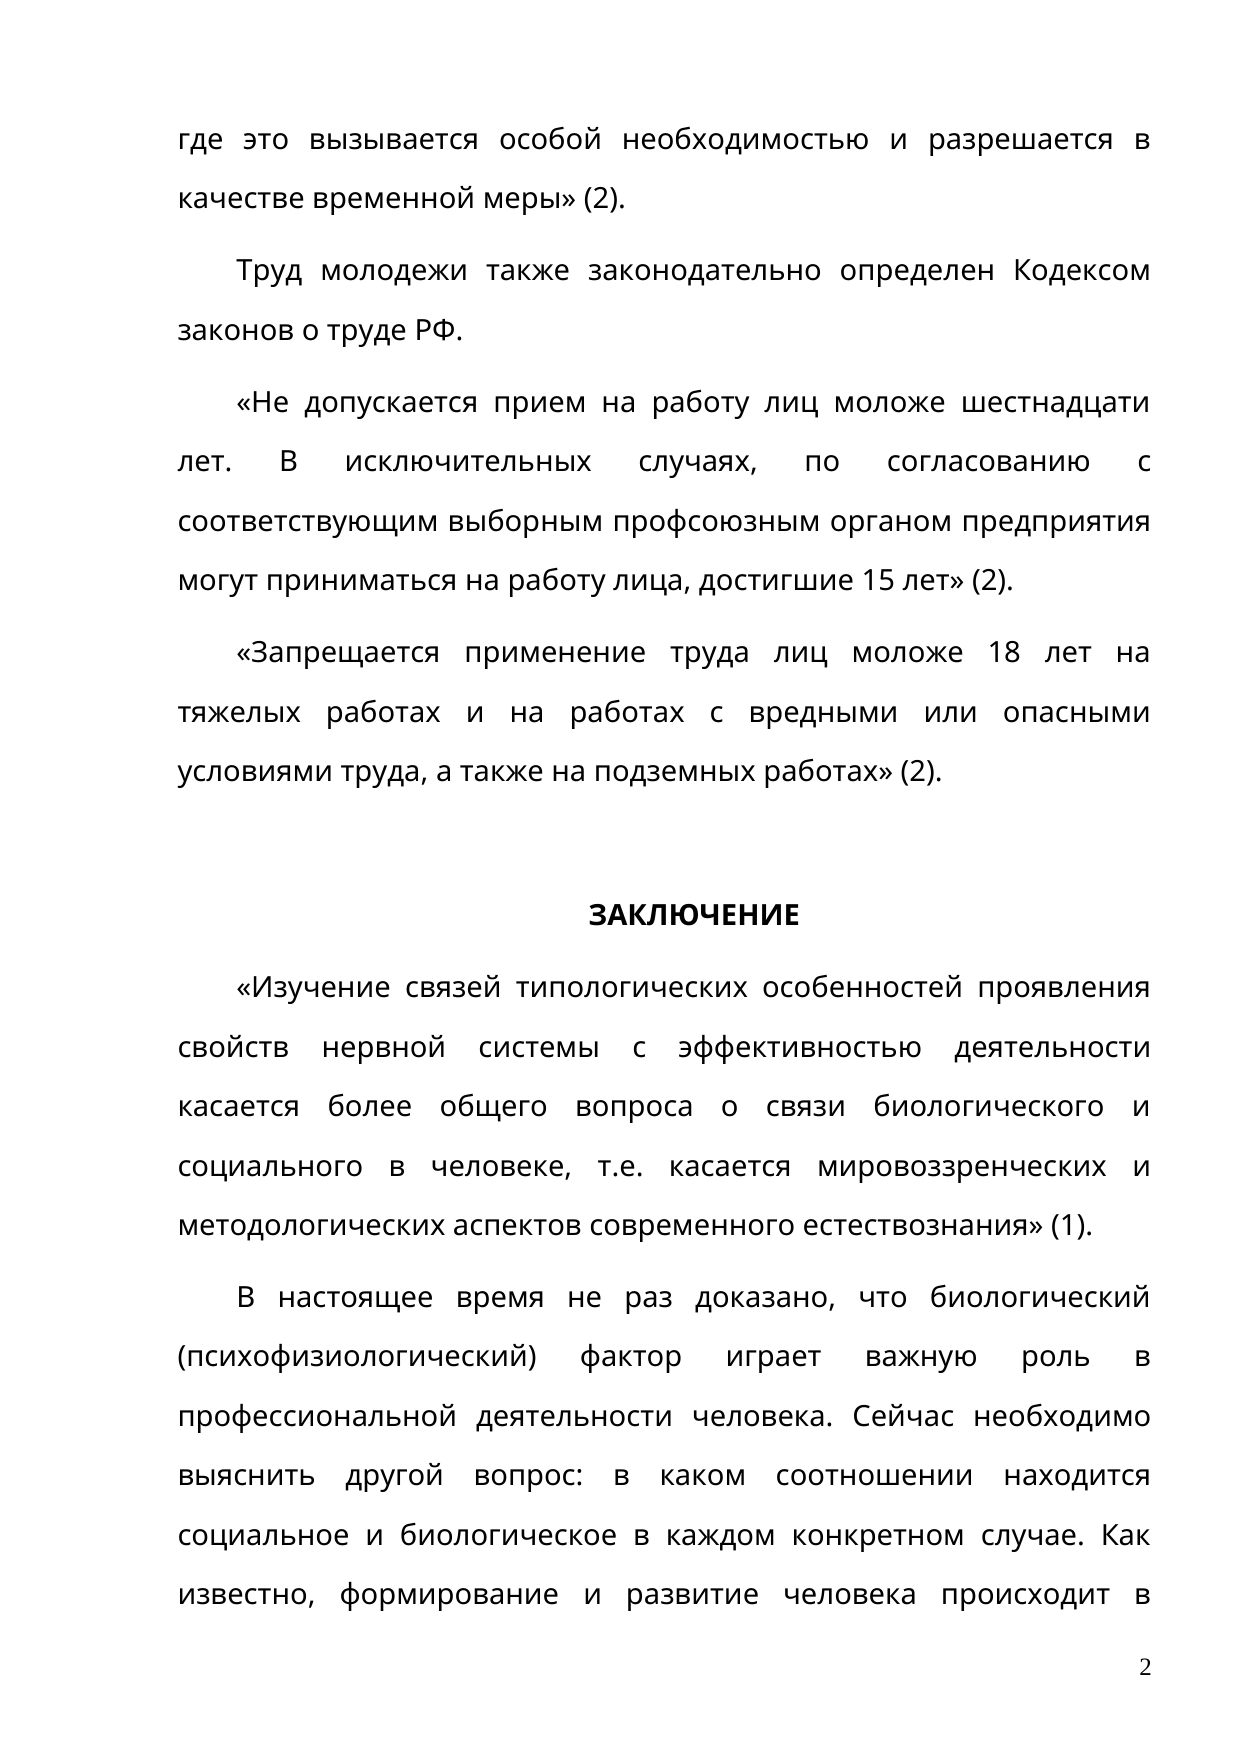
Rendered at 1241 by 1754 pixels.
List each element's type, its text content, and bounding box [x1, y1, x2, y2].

text «Запрещается применение труда лиц моложе 18 лет на тяжелых работах и на работах с вредными или опасными условиями труда, а также на подземных работах» (2). [177, 631, 1152, 790]
text «Не допускается прием на работу лиц моложе шестнадцати лет. В исключительных случаях, по согласованию с соответствующим выборным профсоюзным органом предприятия могут приниматься на работу лица, достигшие 15 лет» (2). [177, 381, 1152, 599]
subtitle ЗАКЛЮЧЕНИЕ [177, 894, 1152, 934]
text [177, 118, 1152, 217]
text Труд молодежи также законодательно определен Кодексом законов о труде РФ. [177, 249, 1152, 349]
text «Изучение связей типологических особенностей проявления свойств нервной системы с эффективностью деятельности касается более общего вопроса о связи биологического и социального в человеке, т.е. касается мировоззренческих и методологических аспектов современного естествознания» (1). [177, 966, 1152, 1244]
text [177, 1276, 1152, 1613]
